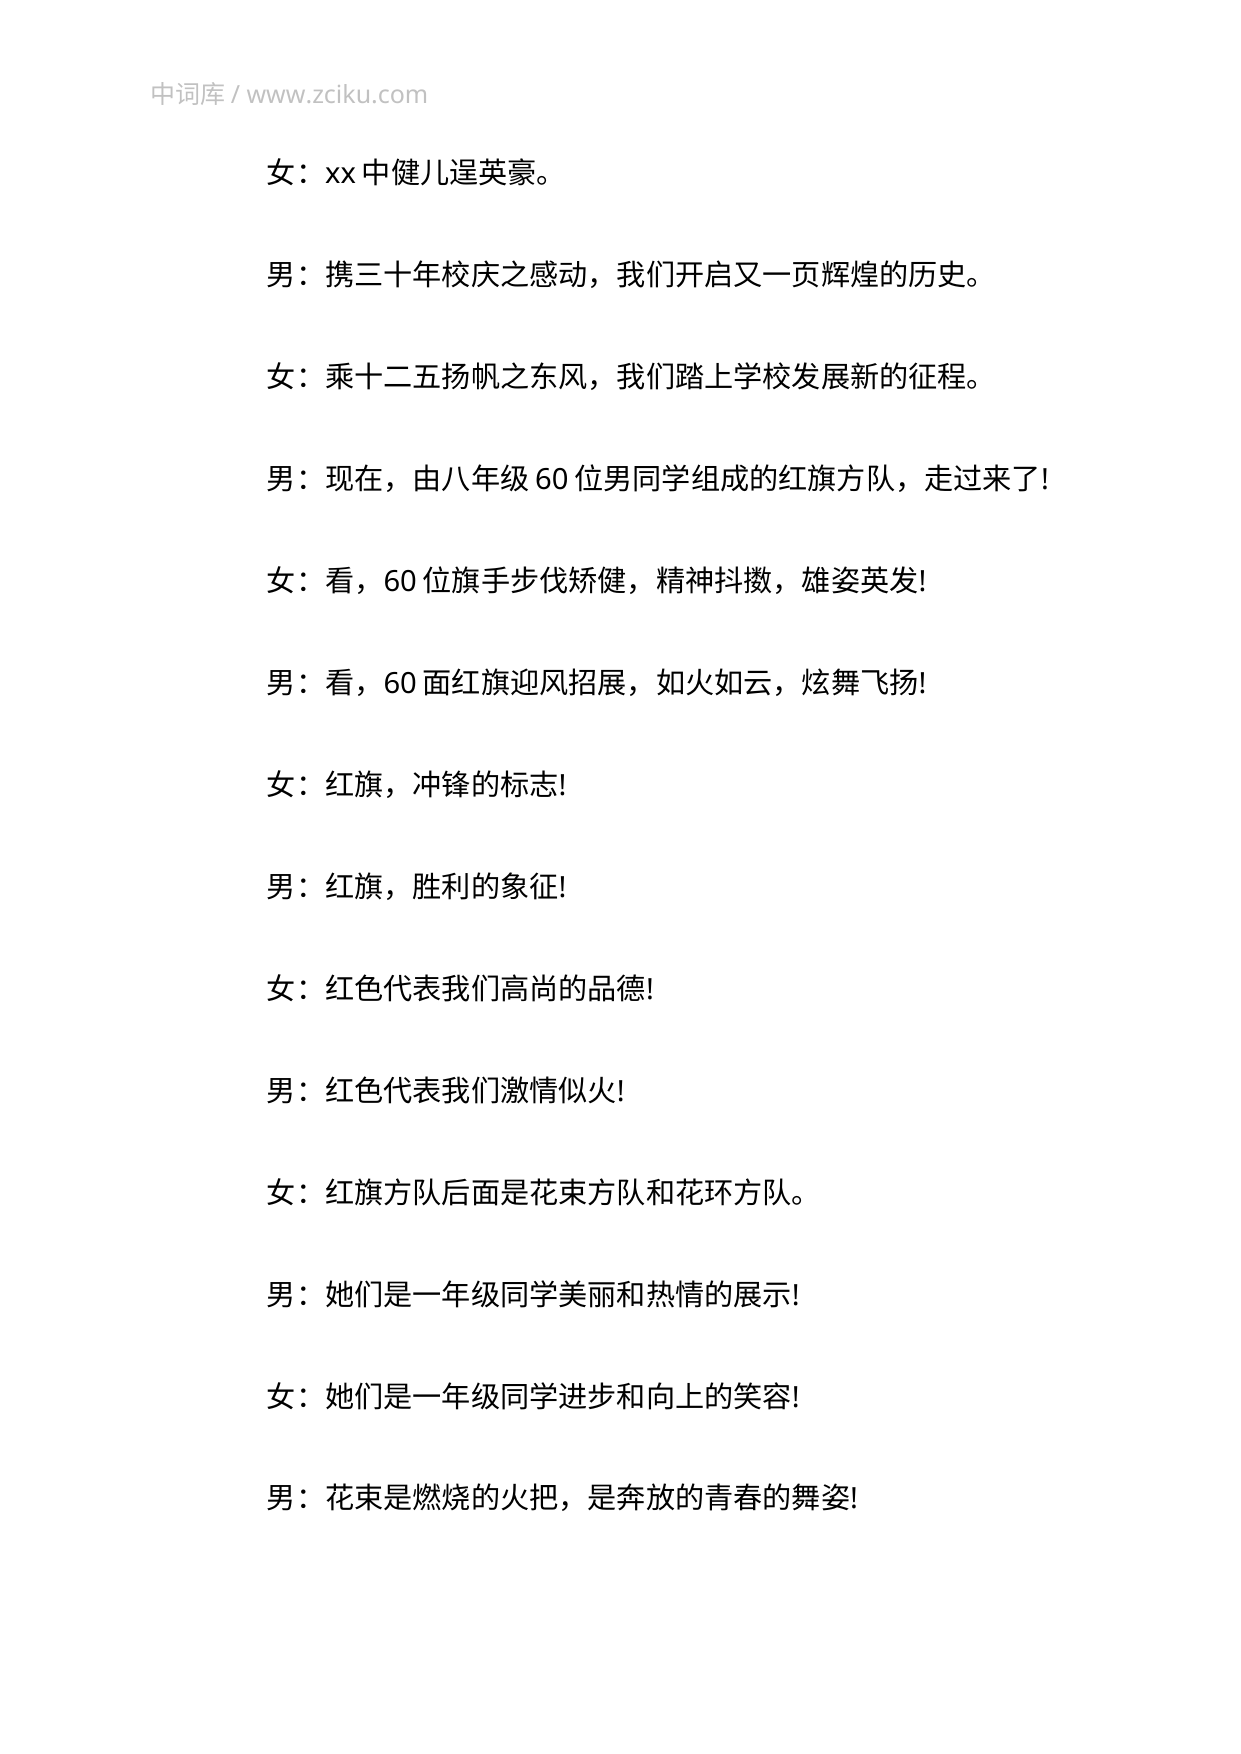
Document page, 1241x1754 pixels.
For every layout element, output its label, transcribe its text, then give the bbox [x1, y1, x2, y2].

text 女：她们是一年级同学进步和向上的笑容! [150, 1373, 1090, 1416]
text 女：红色代表我们高尚的品德! [150, 965, 1090, 1008]
text 男：红色代表我们激情似火! [150, 1067, 1090, 1110]
text 女：红旗方队后面是花束方队和花环方队。 [150, 1169, 1090, 1212]
text 男：红旗，胜利的象征! [150, 863, 1090, 906]
text 男：现在，由八年级60位男同学组成的红旗方队，走过来了! [150, 456, 1090, 498]
text 男：携三十年校庆之感动，我们开启又一页辉煌的历史。 [150, 252, 1090, 294]
text 女：看，60位旗手步伐矫健，精神抖擞，雄姿英发! [150, 557, 1090, 600]
text 女：乘十二五扬帆之东风，我们踏上学校发展新的征程。 [150, 354, 1090, 396]
text 女：xx中健儿逞英豪。 [150, 150, 1090, 192]
text 男：她们是一年级同学美丽和热情的展示! [150, 1271, 1090, 1313]
text 女：红旗，冲锋的标志! [150, 761, 1090, 804]
text 男：花束是燃烧的火把，是奔放的青春的舞姿! [150, 1475, 1090, 1517]
text 男：看，60面红旗迎风招展，如火如云，炫舞飞扬! [150, 659, 1090, 702]
